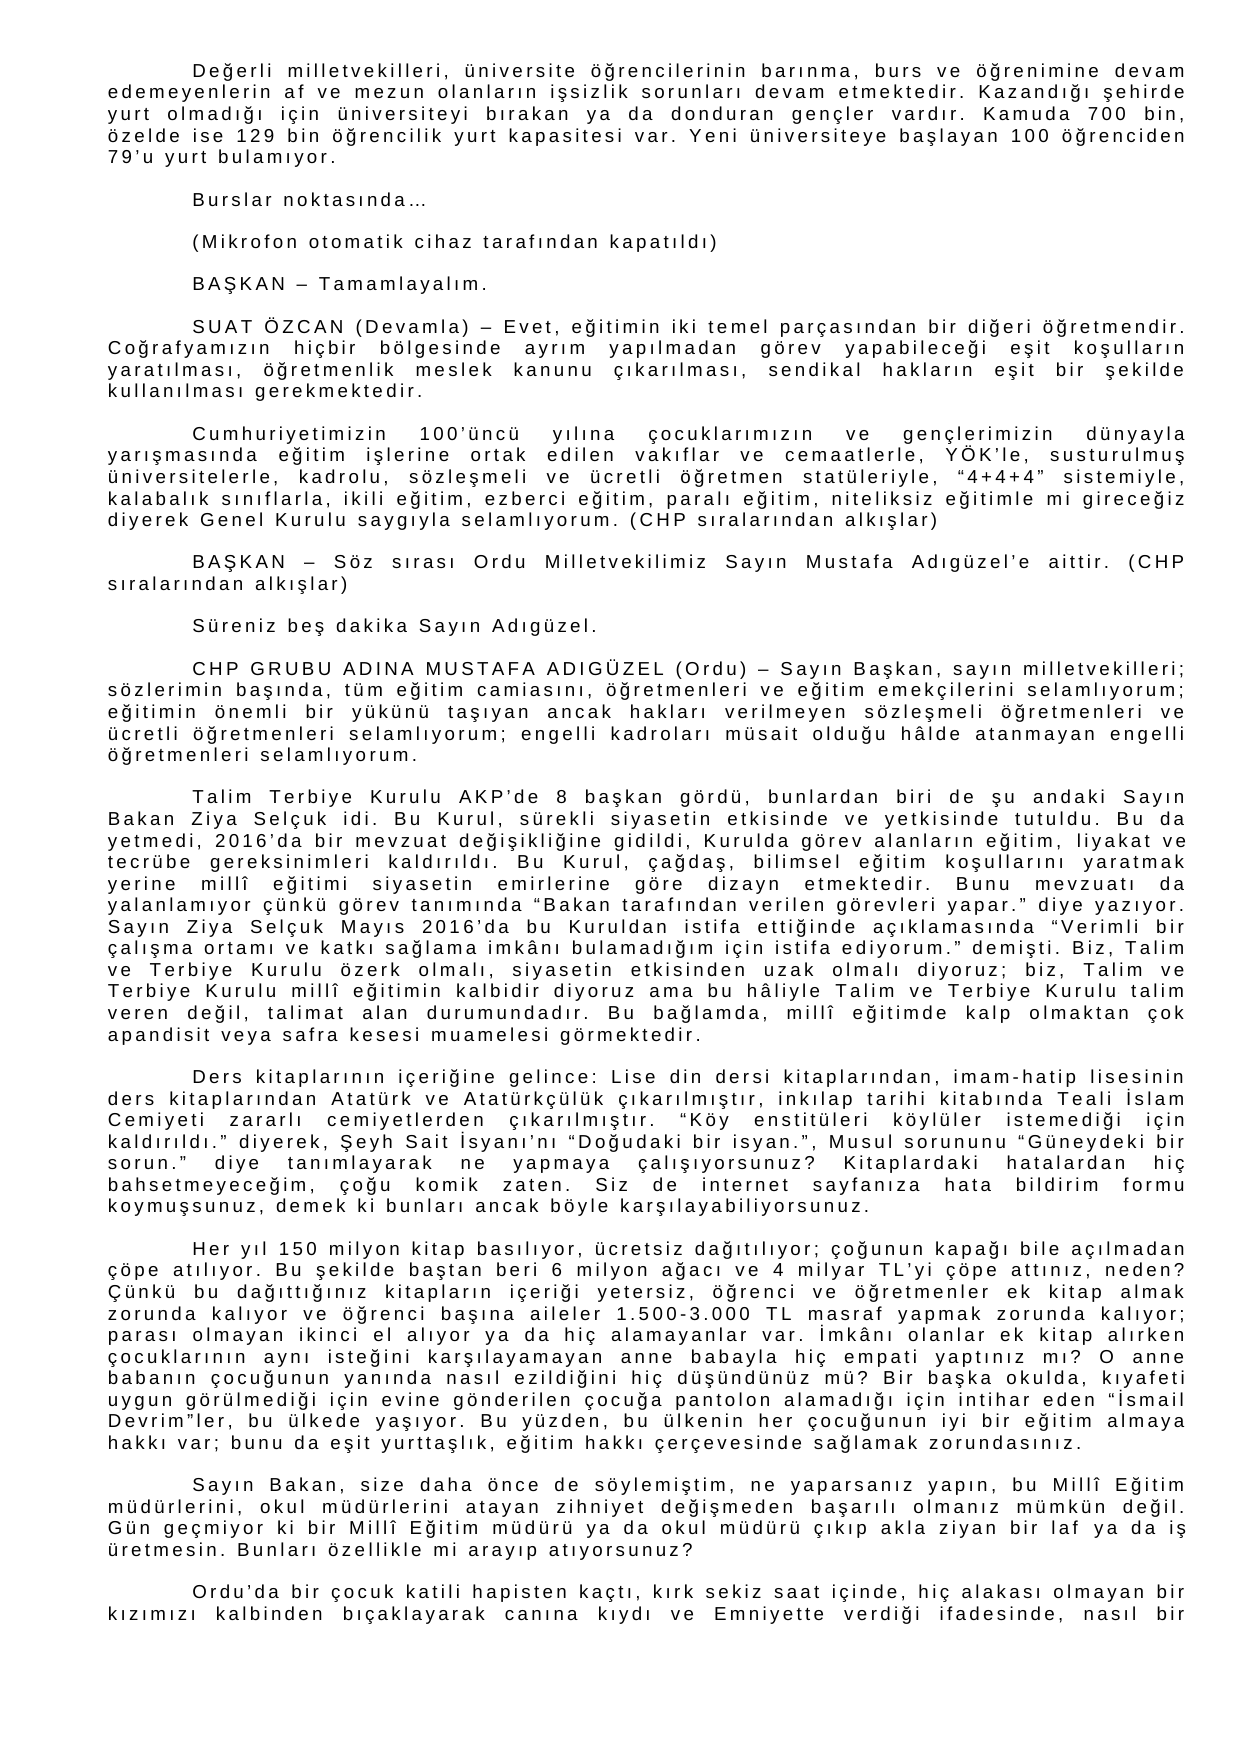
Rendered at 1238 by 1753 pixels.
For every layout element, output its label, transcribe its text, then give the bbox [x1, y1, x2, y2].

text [108, 1581, 1186, 1624]
text Her yıl 150 milyon kitap basılıyor, ücretsiz dağıtılıyor; çoğunun kapağı bile açılmadan çöpe atılıyor. Bu şekilde baştan beri 6 milyon ağacı ve 4 milyar TL’yi çöpe attınız, neden? Çünkü bu dağıttığınız kitapların içeriği yetersiz, öğrenci ve öğretmenler ek kitap almak zorunda kalıyor ve öğrenci başına aileler 1.500-3.000 TL masraf yapmak zorunda kalıyor; parası olmayan ikinci el alıyor ya da hiç alamayanlar var. İmkânı olanlar ek kitap alırken çocuklarının aynı isteğini karşılayamayan anne babayla hiç empati yaptınız mı? O anne babanın çocuğunun yanında nasıl ezildiğini hiç düşündünüz mü? Bir başka okulda, kıyafeti uygun görülmediği için evine gönderilen çocuğa pantolon alamadığı için intihar eden “İsmail Devrim”ler, bu ülkede yaşıyor. Bu yüzden, bu ülkenin her çocuğunun iyi bir eğitim almaya hakkı var; bunu da eşit yurttaşlık, eğitim hakkı çerçevesinde sağlamak zorundasınız. [108, 1238, 1186, 1453]
text Değerli milletvekilleri, üniversite öğrencilerinin barınma, burs ve öğrenimine devam edemeyenlerin af ve mezun olanların işsizlik sorunları devam etmektedir. Kazandığı şehirde yurt olmadığı için üniversiteyi bırakan ya da donduran gençler vardır. Kamuda 700 bin, özelde ise 129 bin öğrencilik yurt kapasitesi var. Yeni üniversiteye başlayan 100 öğrenciden 79’u yurt bulamıyor. [108, 60, 1186, 167]
text Ders kitaplarının içeriğine gelince: Lise din dersi kitaplarından, imam-hatip lisesinin ders kitaplarından Atatürk ve Atatürkçülük çıkarılmıştır, inkılap tarihi kitabında Teali İslam Cemiyeti zararlı cemiyetlerden çıkarılmıştır. “Köy enstitüleri köylüler istemediği için kaldırıldı.” diyerek, Şeyh Sait İsyanı’nı “Doğudaki bir isyan.”, Musul sorununu “Güneydeki bir sorun.” diye tanımlayarak ne yapmaya çalışıyorsunuz? Kitaplardaki hatalardan hiç bahsetmeyeceğim, çoğu komik zaten. Siz de internet sayfanıza hata bildirim formu koymuşsunuz, demek ki bunları ancak böyle karşılayabiliyorsunuz. [108, 1066, 1186, 1217]
text (Mikrofon otomatik cihaz tarafından kapatıldı) [108, 231, 1186, 252]
text Sayın Bakan, size daha önce de söylemiştim, ne yaparsanız yapın, bu Millî Eğitim müdürlerini, okul müdürlerini atayan zihniyet değişmeden başarılı olmanız mümkün değil. Gün geçmiyor ki bir Millî Eğitim müdürü ya da okul müdürü çıkıp akla ziyan bir laf ya da iş üretmesin. Bunları özellikle mi arayıp atıyorsunuz? [108, 1474, 1186, 1560]
text BAŞKAN – Tamamlayalım. [108, 273, 1186, 295]
text CHP GRUBU ADINA MUSTAFA ADIGÜZEL (Ordu) – Sayın Başkan, sayın milletvekilleri; sözlerimin başında, tüm eğitim camiasını, öğretmenleri ve eğitim emekçilerini selamlıyorum; eğitimin önemli bir yükünü taşıyan ancak hakları verilmeyen sözleşmeli öğretmenleri ve ücretli öğretmenleri selamlıyorum; engelli kadroları müsait olduğu hâlde atanmayan engelli öğretmenleri selamlıyorum. [108, 658, 1186, 765]
text Talim Terbiye Kurulu AKP’de 8 başkan gördü, bunlardan biri de şu andaki Sayın Bakan Ziya Selçuk idi. Bu Kurul, sürekli siyasetin etkisinde ve yetkisinde tutuldu. Bu da yetmedi, 2016’da bir mevzuat değişikliğine gidildi, Kurulda görev alanların eğitim, liyakat ve tecrübe gereksinimleri kaldırıldı. Bu Kurul, çağdaş, bilimsel eğitim koşullarını yaratmak yerine millî eğitimi siyasetin emirlerine göre dizayn etmektedir. Bunu mevzuatı da yalanlamıyor çünkü görev tanımında “Bakan tarafından verilen görevleri yapar.” diye yazıyor. Sayın Ziya Selçuk Mayıs 2016’da bu Kuruldan istifa ettiğinde açıklamasında “Verimli bir çalışma ortamı ve katkı sağlama imkânı bulamadığım için istifa ediyorum.” demişti. Biz, Talim ve Terbiye Kurulu özerk olmalı, siyasetin etkisinden uzak olmalı diyoruz; biz, Talim ve Terbiye Kurulu millî eğitimin kalbidir diyoruz ama bu hâliyle Talim ve Terbiye Kurulu talim veren değil, talimat alan durumundadır. Bu bağlamda, millî eğitimde kalp olmaktan çok apandisit veya safra kesesi muamelesi görmektedir. [108, 786, 1186, 1045]
text SUAT ÖZCAN (Devamla) – Evet, eğitimin iki temel parçasından bir diğeri öğretmendir. Coğrafyamızın hiçbir bölgesinde ayrım yapılmadan görev yapabileceği eşit koşulların yaratılması, öğretmenlik meslek kanunu çıkarılması, sendikal hakların eşit bir şekilde kullanılması gerekmektedir. [108, 316, 1186, 402]
text BAŞKAN – Söz sırası Ordu Milletvekilimiz Sayın Mustafa Adıgüzel’e aittir. (CHP sıralarından alkışlar) [108, 551, 1186, 594]
text Burslar noktasında… [108, 188, 1186, 210]
text Cumhuriyetimizin 100’üncü yılına çocuklarımızın ve gençlerimizin dünyayla yarışmasında eğitim işlerine ortak edilen vakıflar ve cemaatlerle, YÖK’le, susturulmuş üniversitelerle, kadrolu, sözleşmeli ve ücretli öğretmen statüleriyle, “4+4+4” sistemiyle, kalabalık sınıflarla, ikili eğitim, ezberci eğitim, paralı eğitim, niteliksiz eğitimle mi gireceğiz diyerek Genel Kurulu saygıyla selamlıyorum. (CHP sıralarından alkışlar) [108, 423, 1186, 530]
text Süreniz beş dakika Sayın Adıgüzel. [108, 615, 1186, 637]
